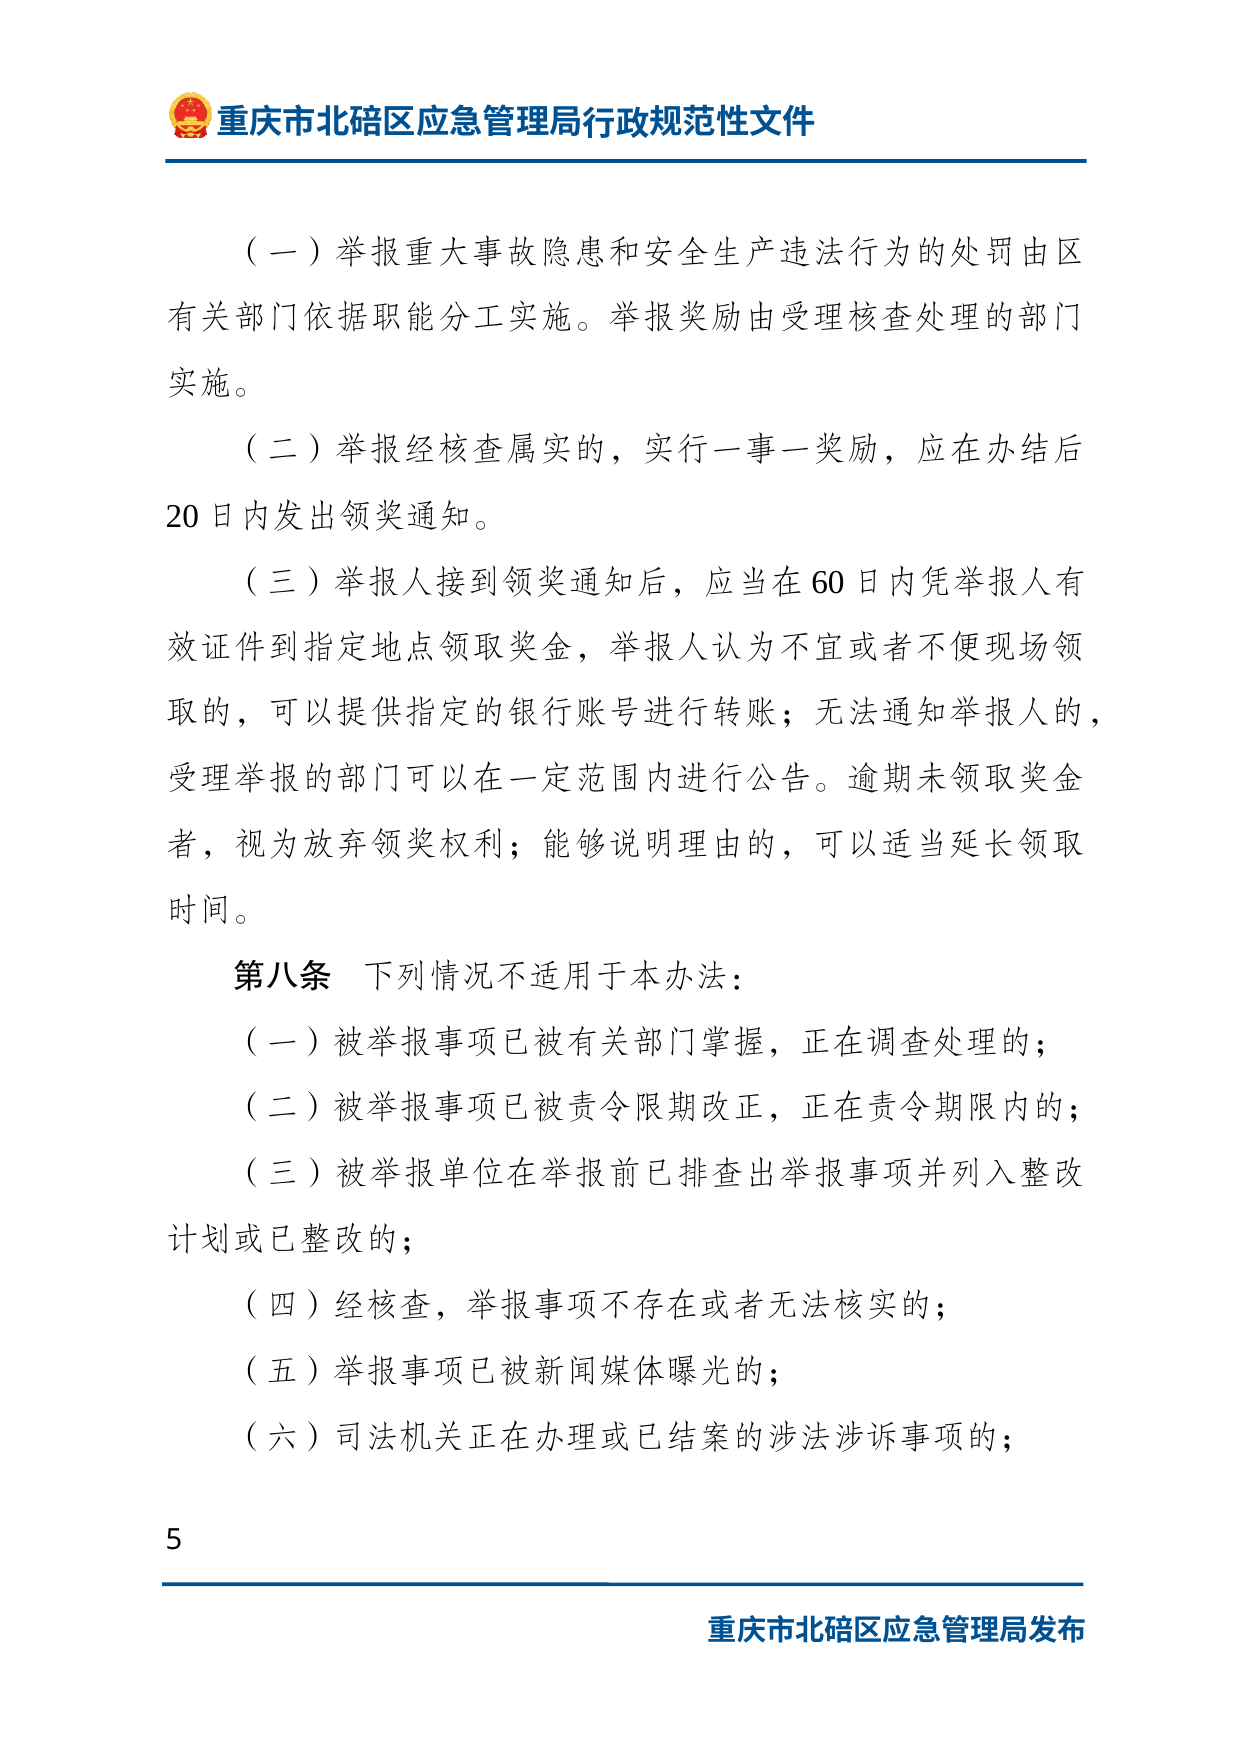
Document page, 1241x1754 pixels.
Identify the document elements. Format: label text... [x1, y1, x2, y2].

text （二）举报经核查属实的，实行一事一奖励，应在办结后20日内发出领奖通知。 [165, 417, 1087, 549]
text （一）举报重大事故隐患和安全生产违法行为的处罚由区有关部门依据职能分工实施。举报奖励由受理核查处理的部门实施。 [165, 219, 1087, 417]
text （四）经核查，举报事项不存在或者无法核实的； [165, 1273, 1087, 1339]
picture [165, 90, 216, 142]
text （一）被举报事项已被有关部门掌握，正在调查处理的； [165, 1009, 1087, 1075]
text （三）被举报单位在举报前已排查出举报事项并列入整改计划或已整改的； [165, 1141, 1087, 1273]
text 第八条 下列情况不适用于本办法： [165, 944, 1087, 1009]
text （三）举报人接到领奖通知后，应当在60日内凭举报人有效证件到指定地点领取奖金，举报人认为不宜或者不便现场领取的，可以提供指定的银行账号进行转账；无法通知举报人的，受理举报的部门可以在一定范围内进行公告。逾期未领取奖金者，视为放弃领奖权利；能够说明理由的，可以适当延长领取时间。 [165, 549, 1087, 944]
text （五）举报事项已被新闻媒体曝光的； [165, 1339, 1087, 1404]
text （二）被举报事项已被责令限期改正，正在责令期限内的； [165, 1075, 1087, 1141]
text （六）司法机关正在办理或已结案的涉法涉诉事项的； [165, 1404, 1087, 1470]
